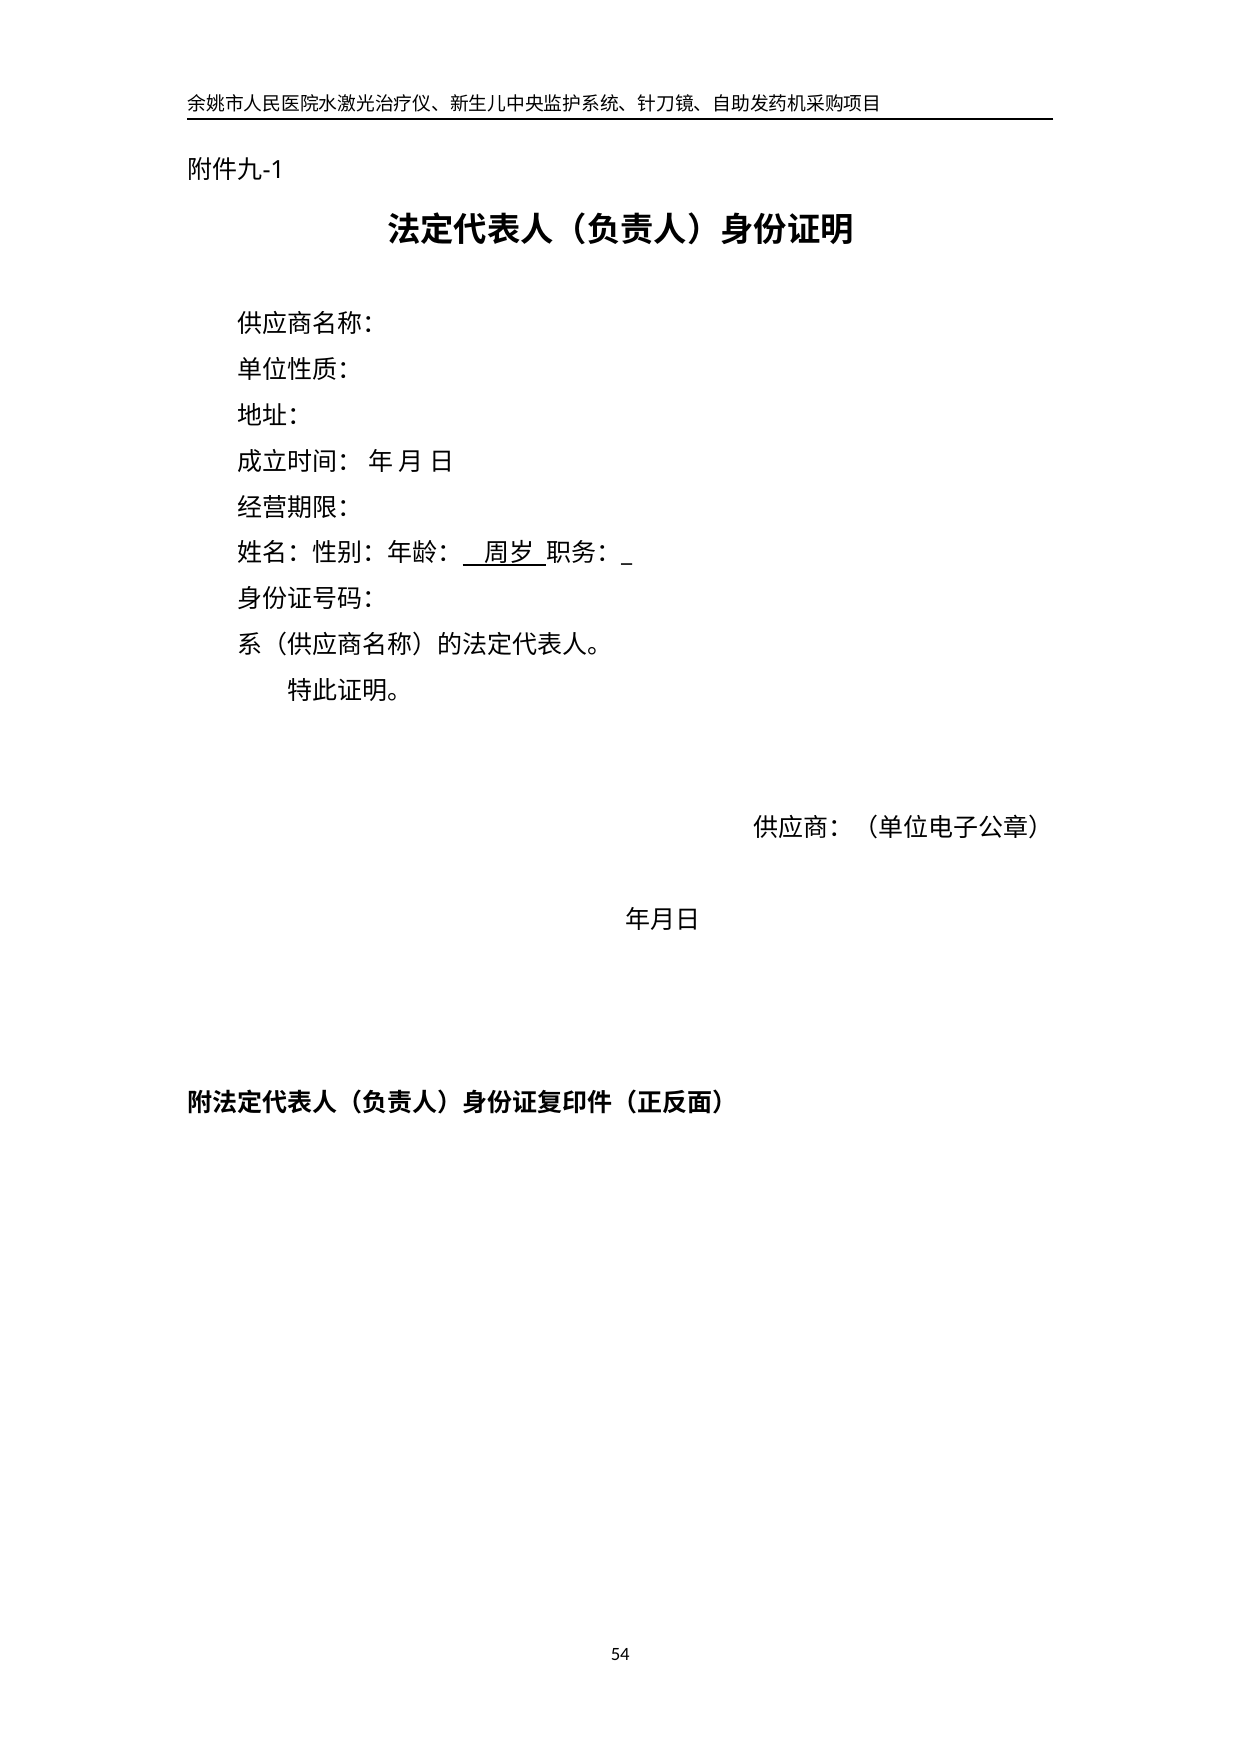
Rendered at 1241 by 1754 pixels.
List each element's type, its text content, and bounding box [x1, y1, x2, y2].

text 供应商名称： [187, 296, 1053, 342]
text 供应商：（单位电子公章） [187, 800, 1053, 846]
text 附件九-1 [187, 150, 1053, 186]
text 经营期限： [187, 479, 1053, 525]
text 年月日 [187, 892, 1053, 938]
text 成立时间： 年 月 日 [187, 433, 1053, 479]
text 法定代表人（负责人）身份证明 [187, 204, 1053, 250]
text 附法定代表人（负责人）身份证复印件（正反面） [187, 1075, 1053, 1121]
text 系（供应商名称）的法定代表人。 [187, 617, 1053, 663]
text 单位性质： [187, 342, 1053, 388]
text 姓名：性别：年龄： 周岁 职务：_ [187, 525, 1053, 571]
text 特此证明。 [187, 663, 1053, 708]
text 地址： [187, 388, 1053, 433]
text 身份证号码： [187, 571, 1053, 617]
